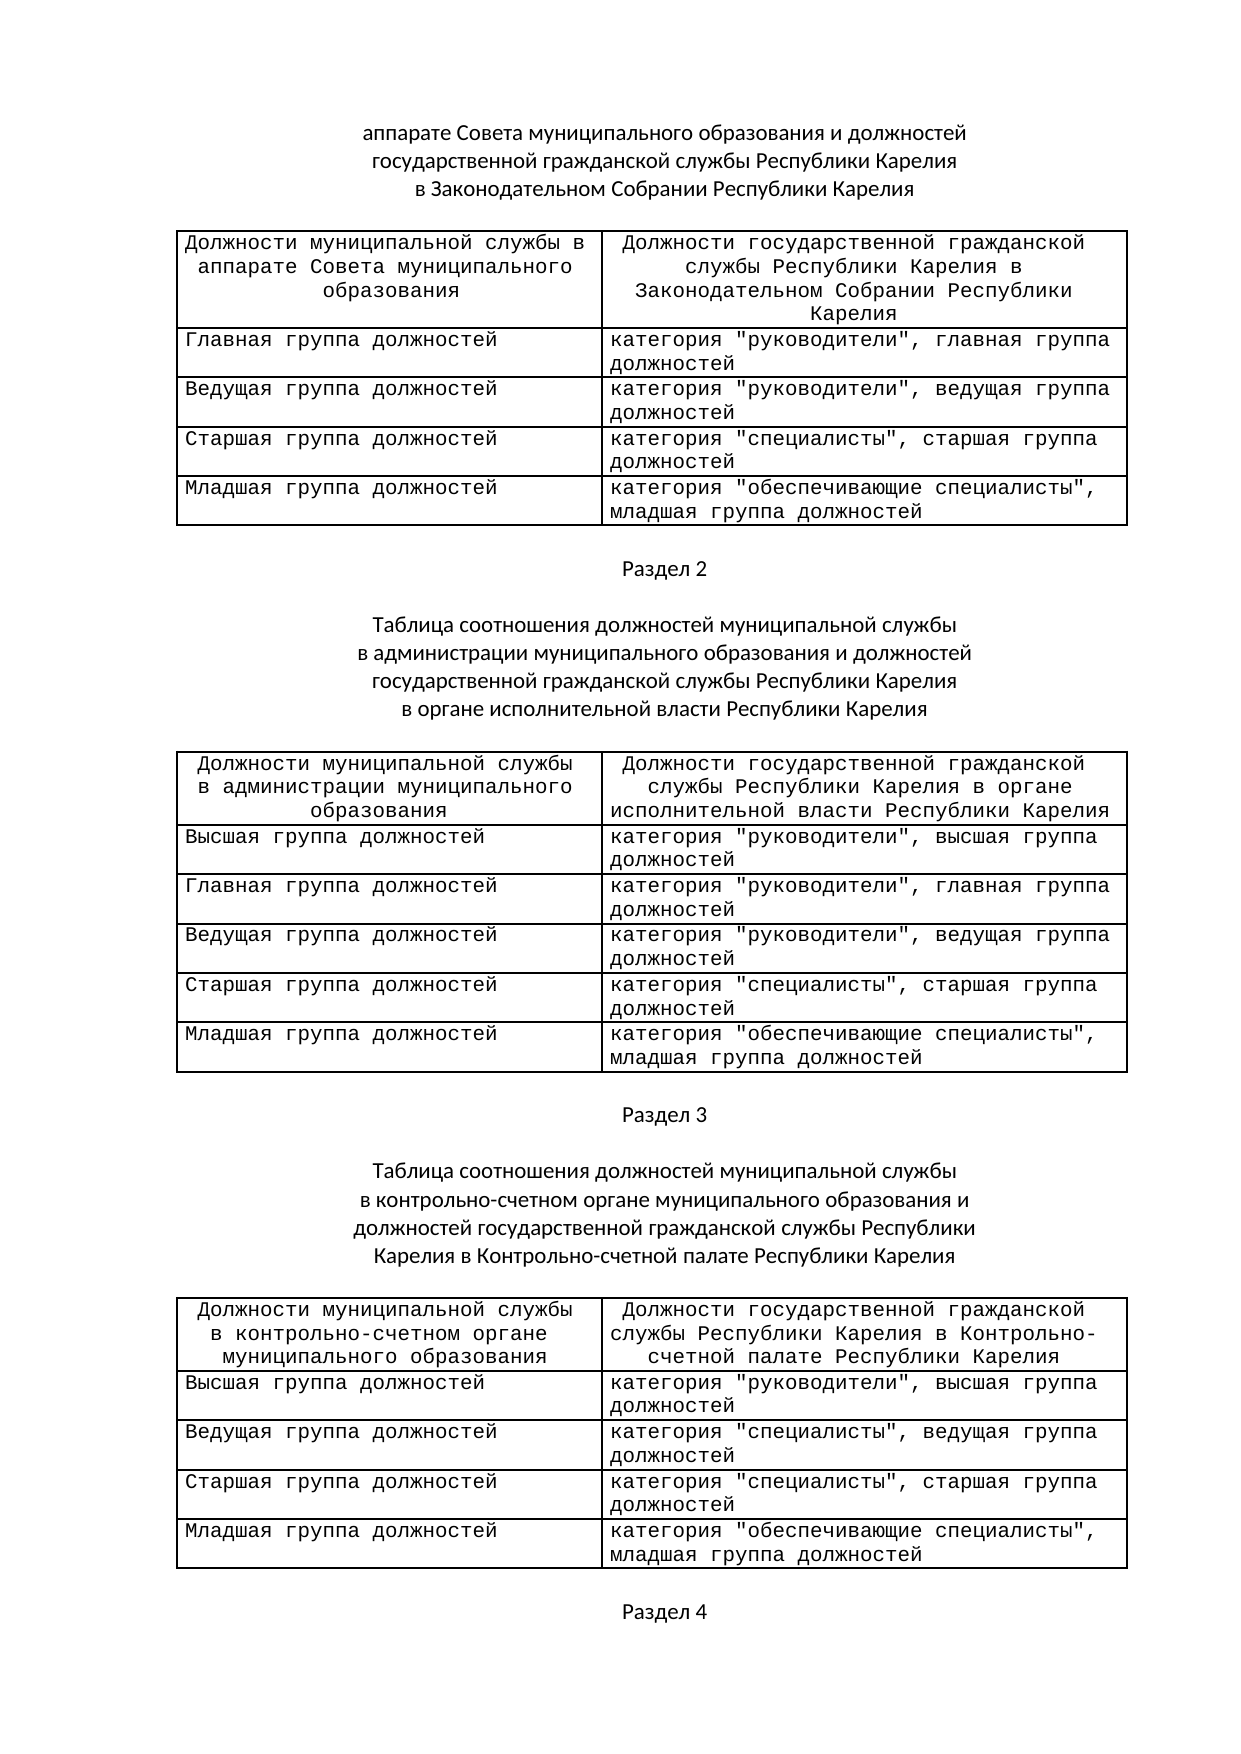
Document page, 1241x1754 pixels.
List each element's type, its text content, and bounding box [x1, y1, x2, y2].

table_cell категория "руководители", главная группа должностей [603, 329, 1126, 376]
table_cell категория "специалисты", старшая группа должностей [603, 974, 1126, 1021]
text Карелия в Контрольно-счетной палате Республики Карелия [177, 1241, 1152, 1269]
table_cell категория "руководители", главная группа должностей [603, 875, 1126, 922]
text должностей государственной гражданской службы Республики [177, 1213, 1152, 1241]
table_cell категория "руководители", высшая группа должностей [603, 1372, 1126, 1419]
text в контрольно-счетном органе муниципального образования и [177, 1185, 1152, 1213]
table_cell категория "специалисты", ведущая группа должностей [603, 1421, 1126, 1468]
table_cell категория "обеспечивающие специалисты", младшая группа должностей [603, 1520, 1126, 1567]
text в органе исполнительной власти Республики Карелия [177, 694, 1152, 723]
table_header Должности муниципальной службы в администрации муниципального образования [178, 753, 601, 824]
table_header Должности муниципальной службы в контрольно-счетном органе муниципального образования [178, 1299, 601, 1370]
table_cell категория "обеспечивающие специалисты", младшая группа должностей [603, 477, 1126, 524]
table_cell Младшая группа должностей [178, 1023, 601, 1071]
table_cell Ведущая группа должностей [178, 925, 601, 972]
text Таблица соотношения должностей муниципальной службы [177, 611, 1152, 638]
table_header Должности государственной гражданской службы Республики Карелия в Контрольно- счетной палате Республики Карелия [603, 1299, 1126, 1370]
table_cell Главная группа должностей [178, 875, 601, 922]
text государственной гражданской службы Республики Карелия [177, 667, 1152, 694]
text Раздел 4 [177, 1597, 1152, 1625]
text в Законодательном Собрании Республики Карелия [177, 174, 1152, 202]
table_cell Главная группа должностей [178, 329, 601, 376]
table_cell Старшая группа должностей [178, 1471, 601, 1518]
table_header Должности государственной гражданской службы Республики Карелия в Законодательном Собрании Республики Карелия [603, 232, 1126, 327]
table_cell Старшая группа должностей [178, 974, 601, 1021]
table_cell категория "руководители", ведущая группа должностей [603, 925, 1126, 972]
table_cell Высшая группа должностей [178, 826, 601, 873]
text аппарате Совета муниципального образования и должностей [177, 118, 1152, 146]
table_cell Старшая группа должностей [178, 428, 601, 475]
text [177, 146, 1152, 174]
text Раздел 3 [177, 1101, 1152, 1129]
table_header Должности государственной гражданской службы Республики Карелия в органе исполнительной власти Республики Карелия [603, 753, 1126, 824]
table_cell Ведущая группа должностей [178, 378, 601, 426]
table_cell Высшая группа должностей [178, 1372, 601, 1419]
text Таблица соотношения должностей муниципальной службы [177, 1157, 1152, 1185]
text в администрации муниципального образования и должностей [177, 638, 1152, 667]
table_cell категория "специалисты", старшая группа должностей [603, 428, 1126, 475]
table_cell Младшая группа должностей [178, 1520, 601, 1567]
table_cell категория "руководители", высшая группа должностей [603, 826, 1126, 873]
table_cell категория "специалисты", старшая группа должностей [603, 1471, 1126, 1518]
table_cell Младшая группа должностей [178, 477, 601, 524]
table_cell категория "обеспечивающие специалисты", младшая группа должностей [603, 1023, 1126, 1071]
table_cell категория "руководители", ведущая группа должностей [603, 378, 1126, 426]
table_header Должности муниципальной службы в аппарате Совета муниципального образования [178, 232, 601, 327]
table_cell Ведущая группа должностей [178, 1421, 601, 1468]
text Раздел 2 [177, 554, 1152, 582]
